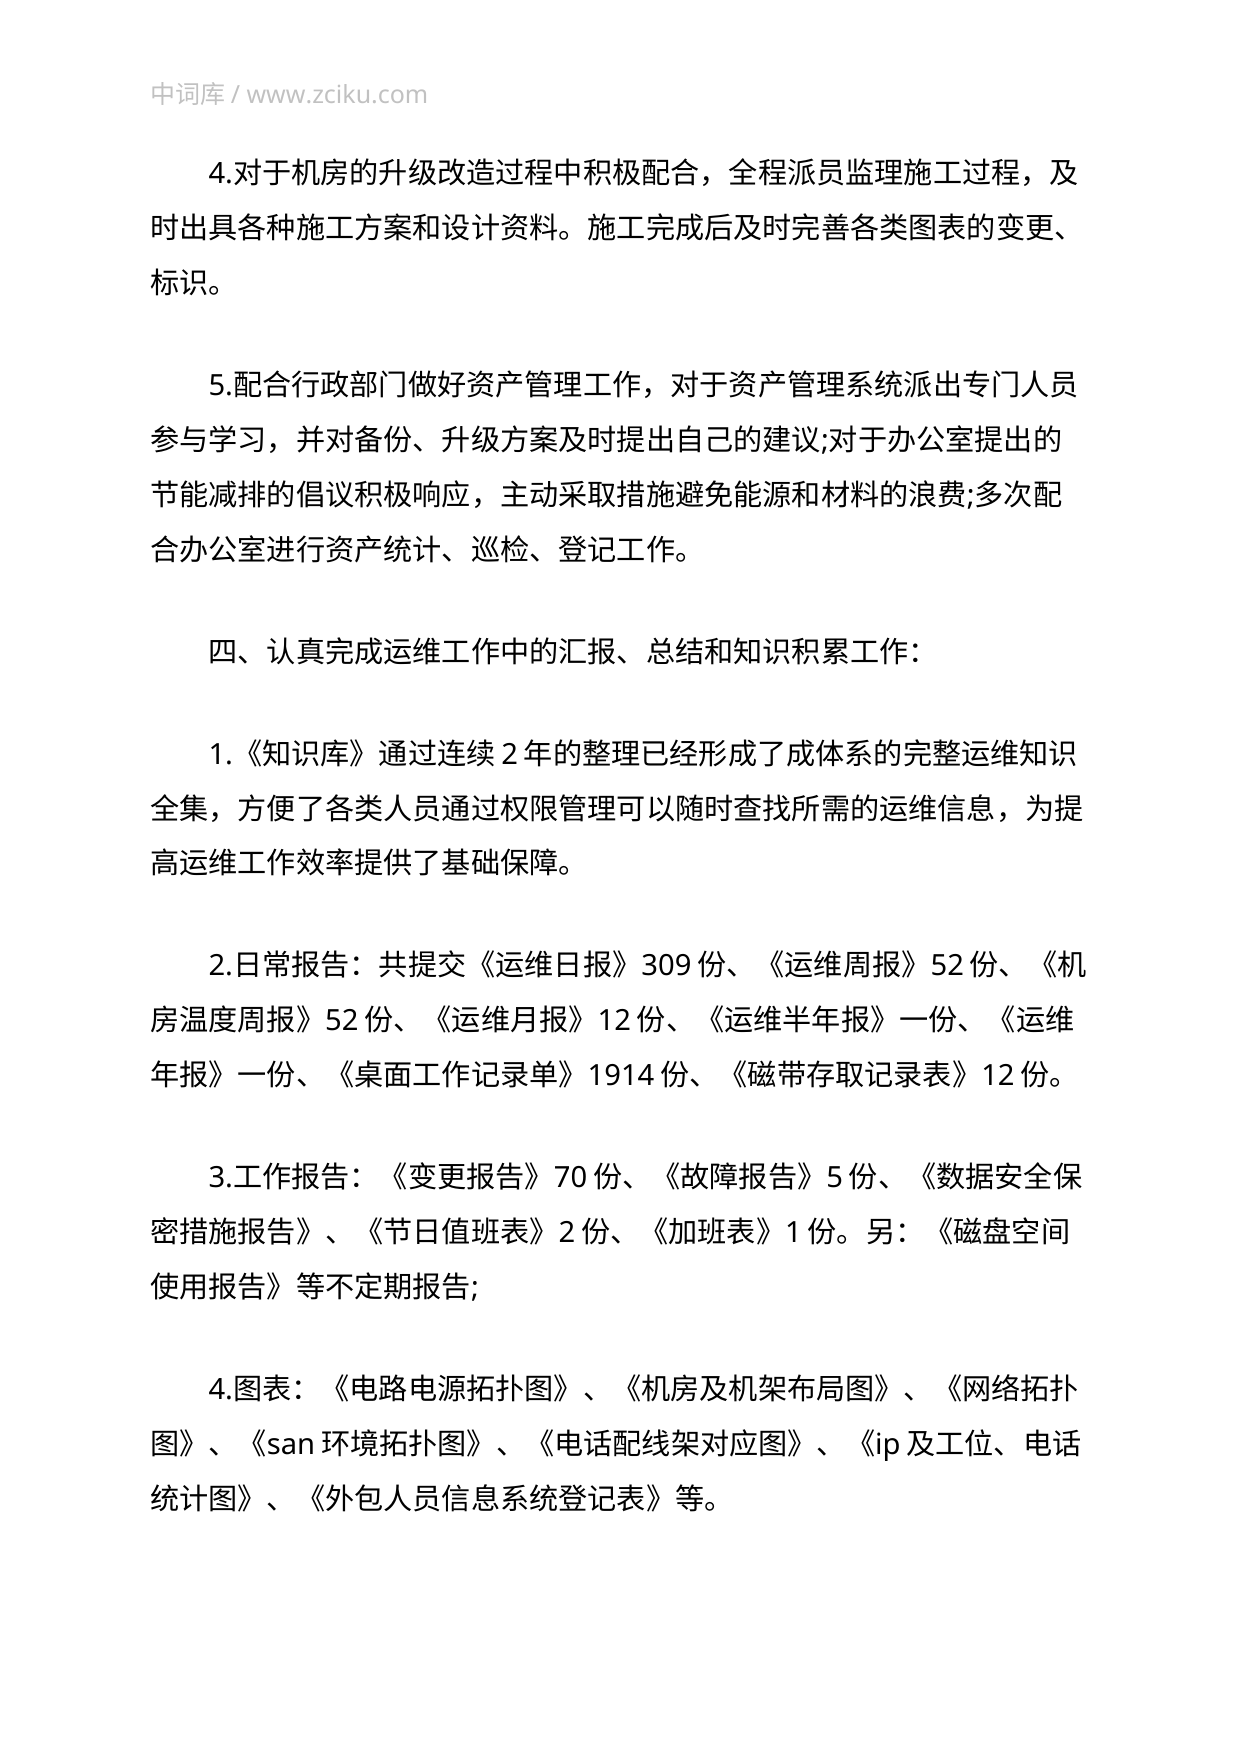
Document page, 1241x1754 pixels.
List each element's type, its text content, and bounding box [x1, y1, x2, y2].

text 4.图表：《电路电源拓扑图》、《机房及机架布局图》、《网络拓扑图》、《san环境拓扑图》、《电话配线架对应图》、《ip及工位、电话统计图》、《外包人员信息系统登记表》等。 [150, 1366, 1090, 1518]
text 四、认真完成运维工作中的汇报、总结和知识积累工作： [150, 628, 1090, 671]
text 4.对于机房的升级改造过程中积极配合，全程派员监理施工过程，及时出具各种施工方案和设计资料。施工完成后及时完善各类图表的变更、标识。 [150, 150, 1090, 302]
text 1.《知识库》通过连续2年的整理已经形成了成体系的完整运维知识全集，方便了各类人员通过权限管理可以随时查找所需的运维信息，为提高运维工作效率提供了基础保障。 [150, 730, 1090, 882]
text 2.日常报告：共提交《运维日报》309份、《运维周报》52份、《机房温度周报》52份、《运维月报》12份、《运维半年报》一份、《运维年报》一份、《桌面工作记录单》1914份、《磁带存取记录表》12份。 [150, 942, 1090, 1094]
text 3.工作报告：《变更报告》70份、《故障报告》5份、《数据安全保密措施报告》、《节日值班表》2份、《加班表》1份。另：《磁盘空间使用报告》等不定期报告; [150, 1154, 1090, 1306]
text 5.配合行政部门做好资产管理工作，对于资产管理系统派出专门人员参与学习，并对备份、升级方案及时提出自己的建议;对于办公室提出的节能减排的倡议积极响应，主动采取措施避免能源和材料的浪费;多次配合办公室进行资产统计、巡检、登记工作。 [150, 362, 1090, 569]
